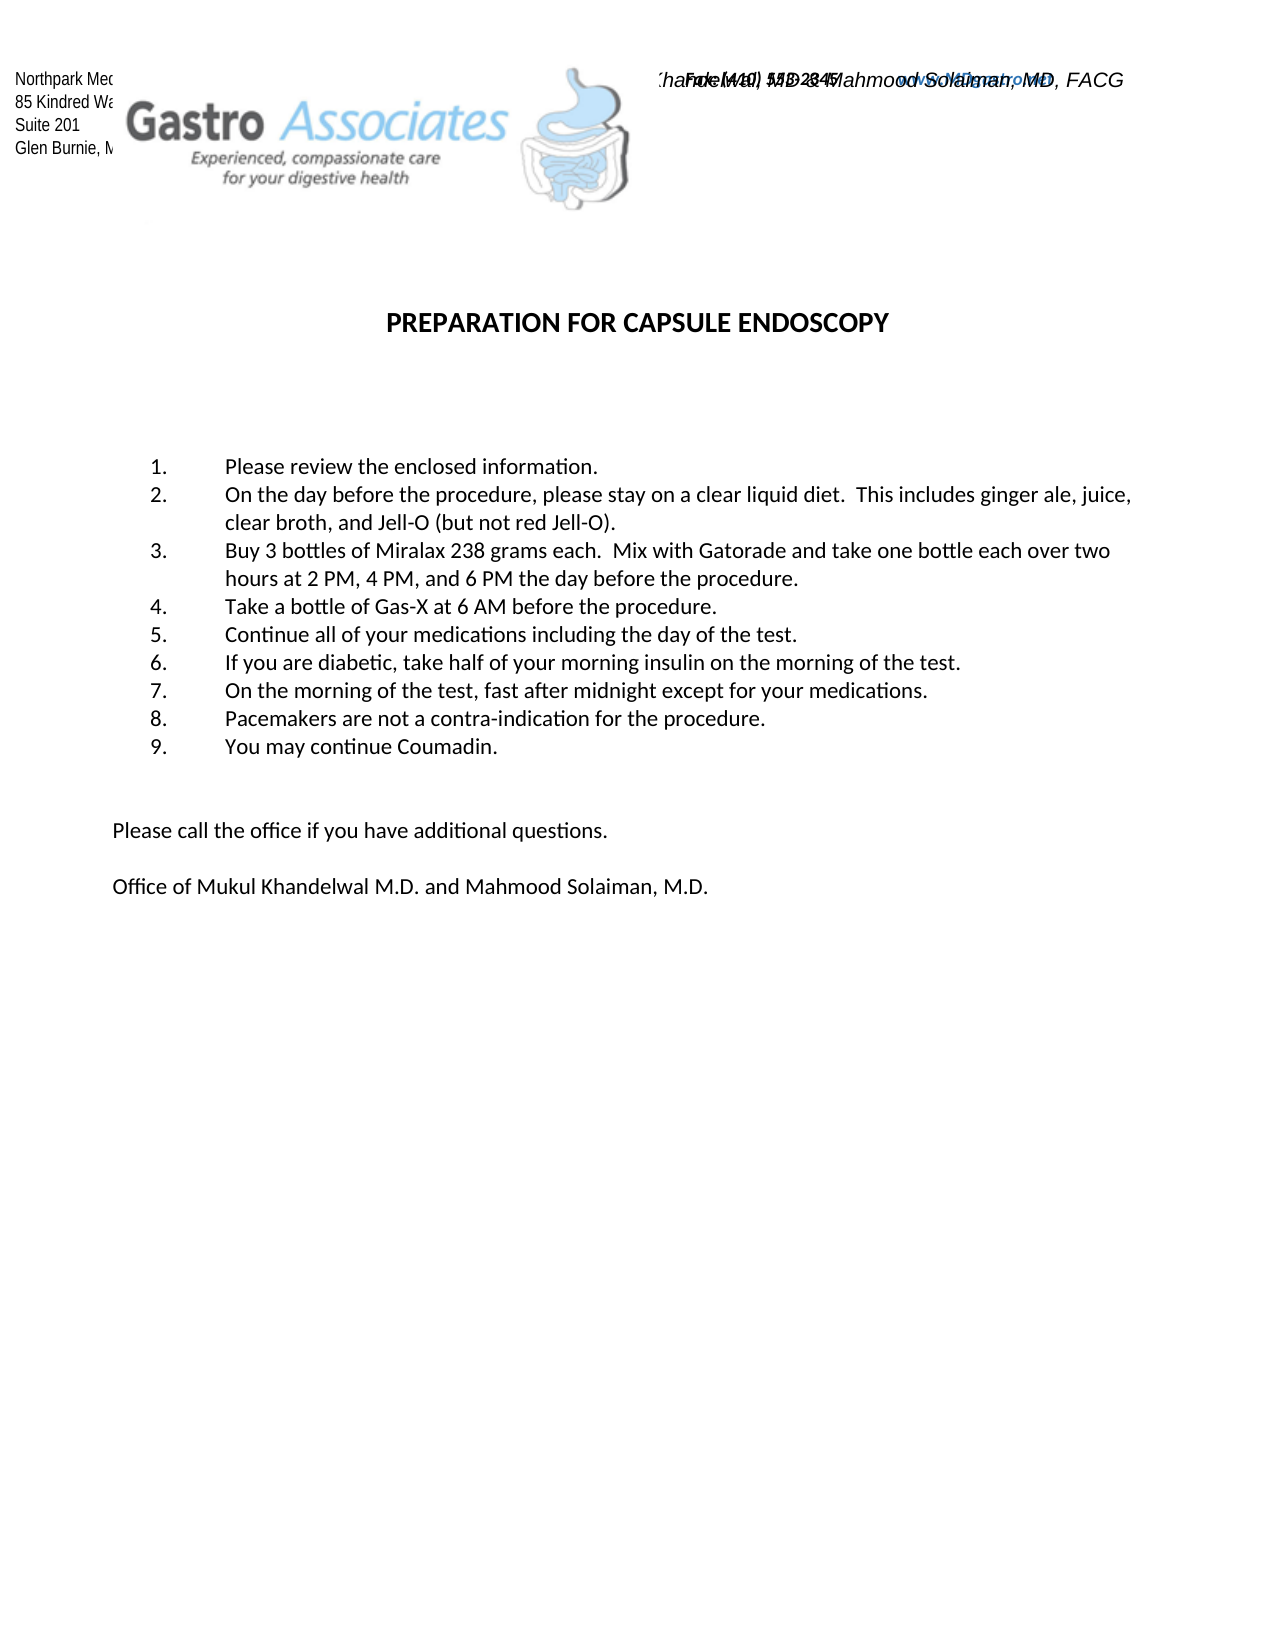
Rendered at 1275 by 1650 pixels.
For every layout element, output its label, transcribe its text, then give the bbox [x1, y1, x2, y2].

list Continue all of your medications including the day of the test. [150, 620, 1162, 648]
list Take a bottle of Gas-X at 6 AM before the procedure. [150, 592, 1162, 620]
list If you are diabetic, take half of your morning insulin on the morning of the test. [150, 648, 1162, 676]
text PREPARATION FOR CAPSULE ENDOSCOPY [112, 304, 1162, 340]
list On the morning of the test, fast after midnight except for your medications. [150, 676, 1162, 704]
list You may continue Coumadin. [150, 732, 1162, 760]
list Please review the enclosed information. [150, 452, 1162, 480]
text Please call the office if you have additional questions. [112, 816, 1162, 844]
picture [112, 60, 660, 226]
list Pacemakers are not a contra-indication for the procedure. [150, 704, 1162, 732]
list On the day before the procedure, please stay on a clear liquid diet. This includes ginger ale, juice, clear broth, and Jell-O (but not red Jell-O). [150, 480, 1162, 536]
list Buy 3 bottles of Miralax 238 grams each. Mix with Gatorade and take one bottle each over two hours at 2 PM, 4 PM, and 6 PM the day before the procedure. [150, 536, 1162, 592]
text Office of Mukul Khandelwal M.D. and Mahmood Solaiman, M.D. [112, 872, 1162, 900]
